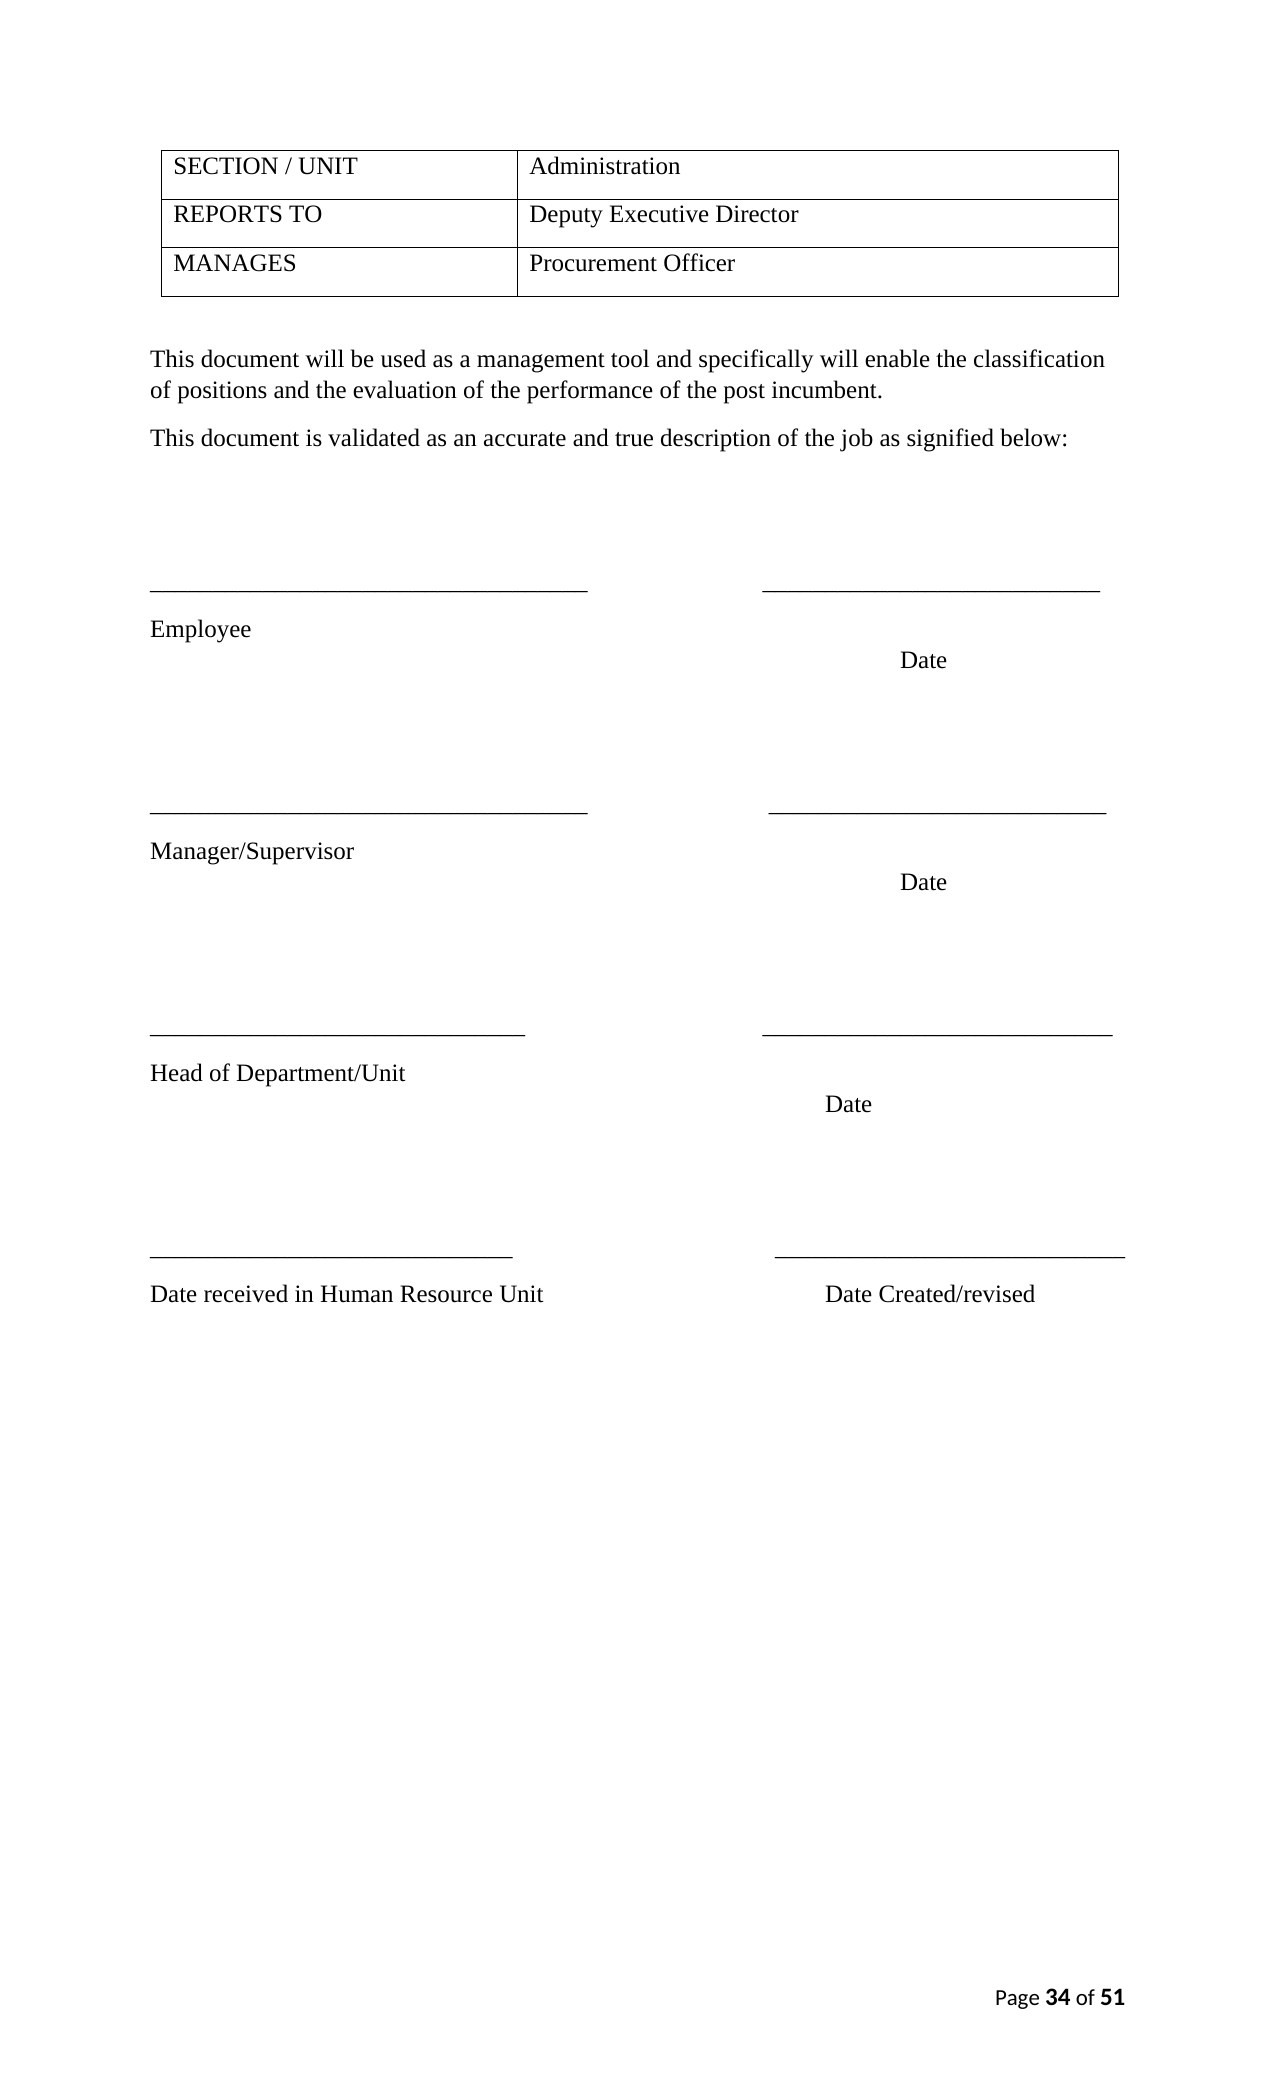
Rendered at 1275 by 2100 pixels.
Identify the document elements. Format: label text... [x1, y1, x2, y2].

table_cell REPORTS TO [162, 200, 517, 247]
text This document is validated as an accurate and true description of the job as signified below: [150, 423, 1125, 452]
text Employee Date [150, 614, 1125, 674]
text Date received in Human Resource Unit Date Created/revised [150, 1279, 1125, 1308]
text Head of Department/Unit Date [150, 1058, 1125, 1117]
text ___________________________________ ___________________________ [150, 566, 1125, 595]
table_cell MANAGES [162, 248, 517, 296]
text ___________________________________ ___________________________ [150, 788, 1125, 817]
text ______________________________ ____________________________ [150, 1010, 1125, 1039]
table_cell SECTION / UNIT [162, 151, 517, 198]
text This document will be used as a management tool and specifically will enable the classification of positions and the evaluation of the performance of the post incumbent. [150, 344, 1125, 404]
text _____________________________ ____________________________ [150, 1232, 1125, 1261]
text Manager/Supervisor Date [150, 836, 1125, 896]
table_cell Procurement Officer [518, 248, 1118, 296]
table_cell Deputy Executive Director [518, 200, 1118, 247]
table_cell Administration [518, 151, 1118, 198]
